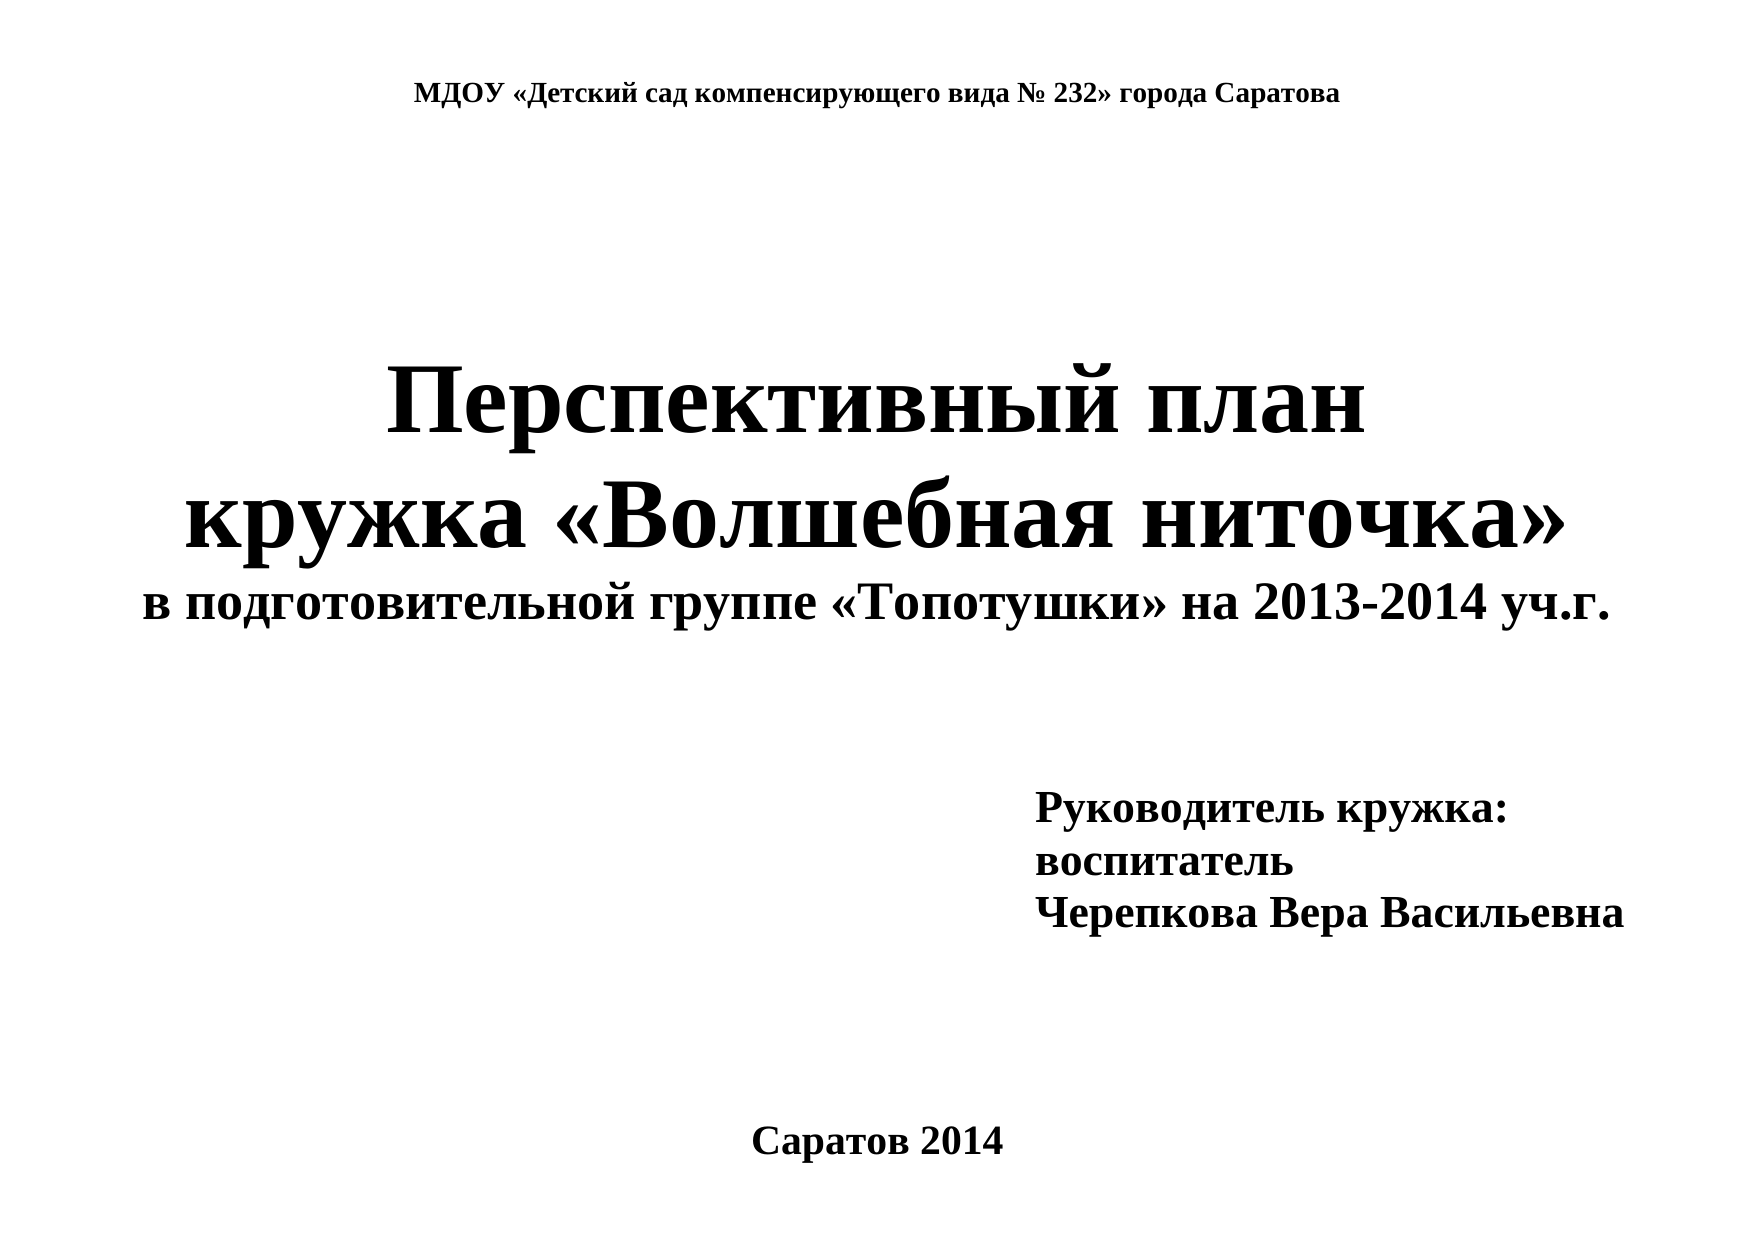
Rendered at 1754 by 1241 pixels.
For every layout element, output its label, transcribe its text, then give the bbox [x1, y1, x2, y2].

text Черепкова Вера Васильевна [1035, 885, 1679, 937]
text МДОУ «Детский сад компенсирующего вида № 232» города Саратова [75, 75, 1679, 108]
text Перспективный план [75, 338, 1679, 453]
text кружка «Волшебная ниточка» [75, 453, 1679, 568]
text воспитатель [1035, 832, 1679, 885]
text Саратов 2014 [75, 1116, 1679, 1163]
text в подготовительной группе «Топотушки» на 2013-2014 уч.г. [75, 568, 1679, 631]
text Руководитель кружка: [1035, 779, 1679, 832]
